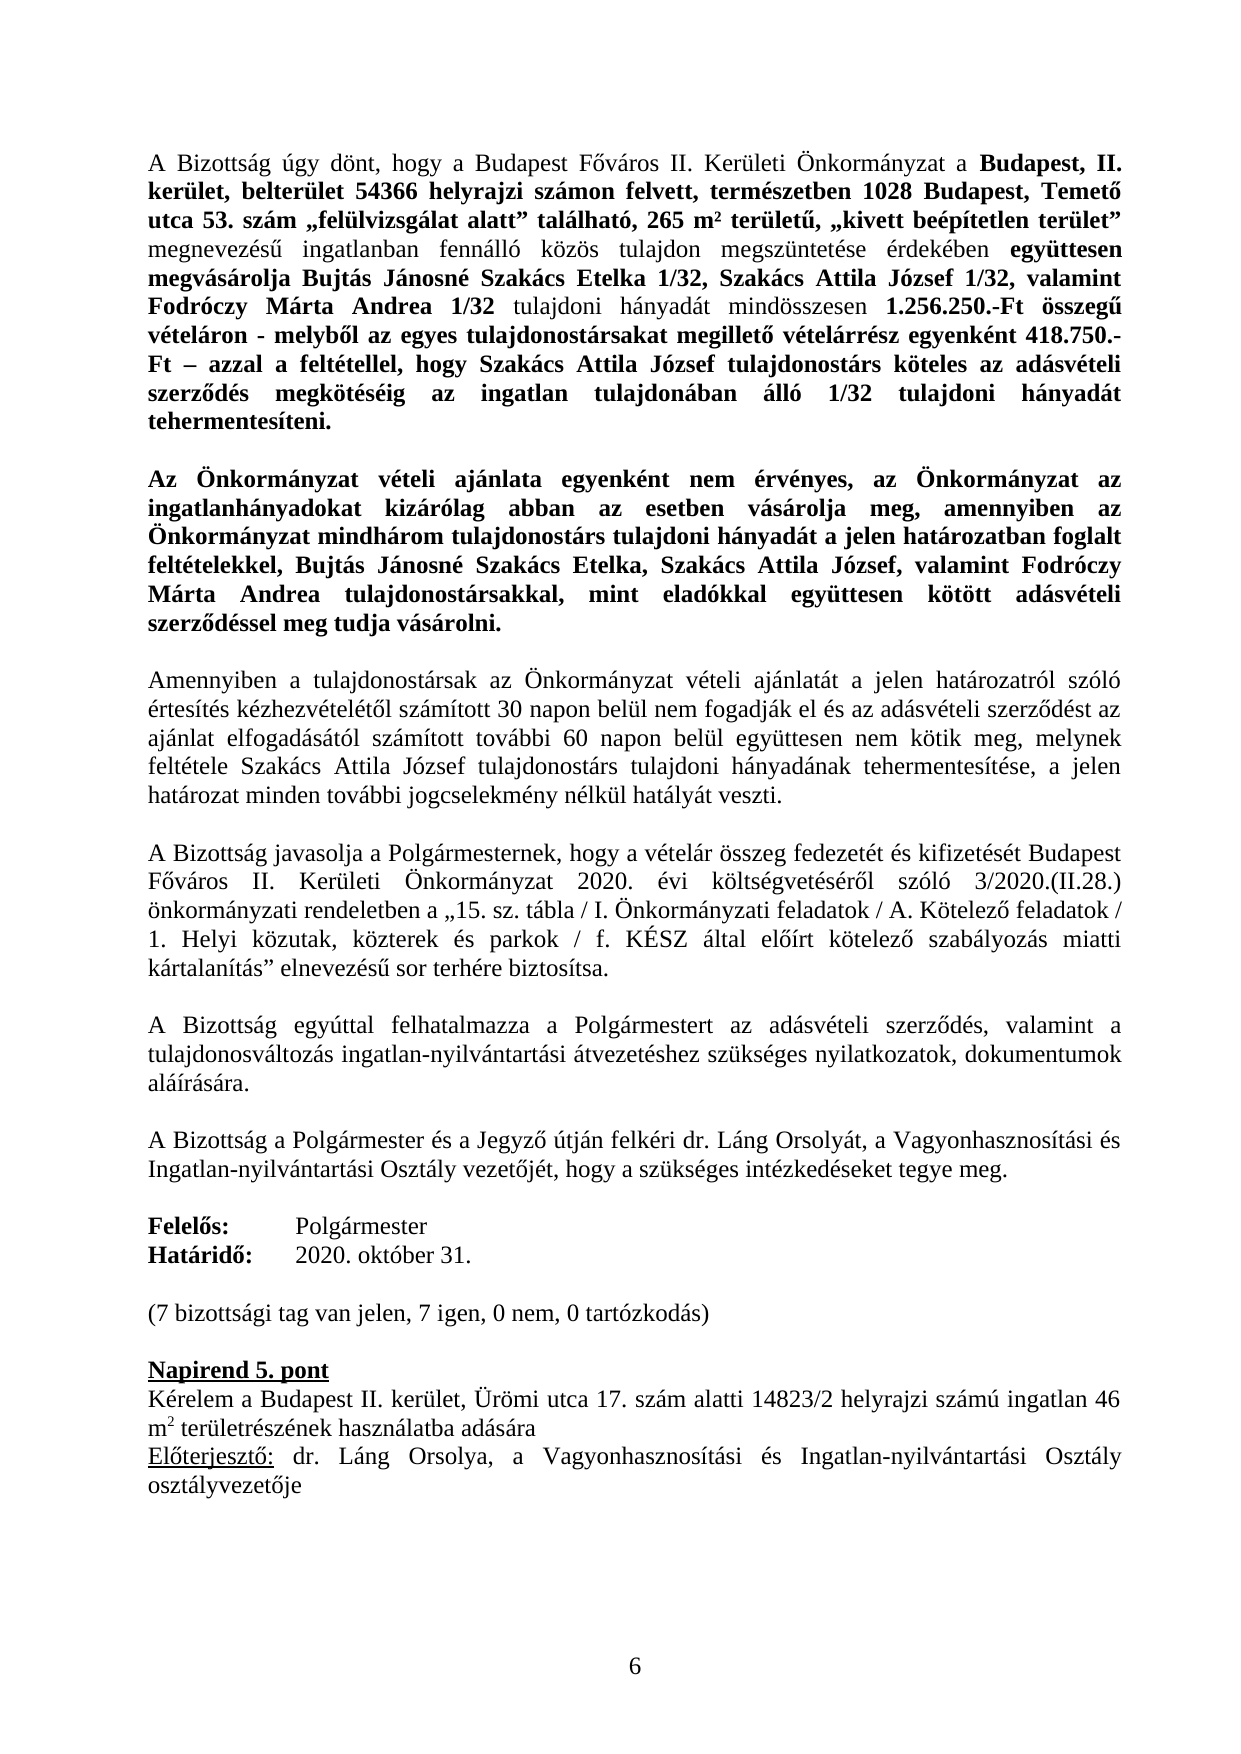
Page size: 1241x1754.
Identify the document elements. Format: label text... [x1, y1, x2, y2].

text Amennyiben a tulajdonostársak az Önkormányzat vételi ajánlatát a jelen határozatról szóló értesítés kézhezvételétől számított 30 napon belül nem fogadják el és az adásvételi szerződést az ajánlat elfogadásától számított további 60 napon belül együttesen nem kötik meg, melynek feltétele Szakács Attila József tulajdonostárs tulajdoni hányadának tehermentesítése, a jelen határozat minden további jogcselekmény nélkül hatályát veszti. [148, 665, 1122, 809]
text A Bizottság egyúttal felhatalmazza a Polgármestert az adásvételi szerződés, valamint a tulajdonosváltozás ingatlan-nyilvántartási átvezetéshez szükséges nyilatkozatok, dokumentumok aláírására. [148, 1010, 1122, 1096]
text Előterjesztő: dr. Láng Orsolya, a Vagyonhasznosítási és Ingatlan-nyilvántartási Osztály osztályvezetője [148, 1441, 1122, 1499]
text A Bizottság úgy dönt, hogy a Budapest Főváros II. Kerületi Önkormányzat a Budapest, II. kerület, belterület 54366 helyrajzi számon felvett, természetben 1028 Budapest, Temető utca 53. szám „felülvizsgálat alatt” található, 265 m² területű, „kivett beépítetlen terület” megnevezésű ingatlanban fennálló közös tulajdon megszüntetése érdekében együttesen megvásárolja Bujtás Jánosné Szakács Etelka 1/32, Szakács Attila József 1/32, valamint Fodróczy Márta Andrea 1/32 tulajdoni hányadát mindösszesen 1.256.250.-Ft összegű vételáron - melyből az egyes tulajdonostársakat megillető vételárrész egyenként 418.750.- Ft – azzal a feltétellel, hogy Szakács Attila József tulajdonostárs köteles az adásvételi szerződés megkötéséig az ingatlan tulajdonában álló 1/32 tulajdoni hányadát tehermentesíteni. [148, 148, 1122, 435]
text A Bizottság a Polgármester és a Jegyző útján felkéri dr. Láng Orsolyát, a Vagyonhasznosítási és Ingatlan-nyilvántartási Osztály vezetőjét, hogy a szükséges intézkedéseket tegye meg. [148, 1125, 1122, 1183]
text (7 bizottsági tag van jelen, 7 igen, 0 nem, 0 tartózkodás) [148, 1298, 1122, 1326]
text Felelős: Polgármester [148, 1211, 1122, 1240]
text A Bizottság javasolja a Polgármesternek, hogy a vételár összeg fedezetét és kifizetését Budapest Főváros II. Kerületi Önkormányzat 2020. évi költségvetéséről szóló 3/2020.(II.28.) önkormányzati rendeletben a „15. sz. tábla / I. Önkormányzati feladatok / A. Kötelező feladatok / 1. Helyi közutak, közterek és parkok / f. KÉSZ által előírt kötelező szabályozás miatti kártalanítás” elnevezésű sor terhére biztosítsa. [148, 838, 1122, 981]
text Az Önkormányzat vételi ajánlata egyenként nem érvényes, az Önkormányzat az ingatlanhányadokat kizárólag abban az esetben vásárolja meg, amennyiben az Önkormányzat mindhárom tulajdonostárs tulajdoni hányadát a jelen határozatban foglalt feltételekkel, Bujtás Jánosné Szakács Etelka, Szakács Attila József, valamint Fodróczy Márta Andrea tulajdonostársakkal, mint eladókkal együttesen kötött adásvételi szerződéssel meg tudja vásárolni. [148, 464, 1122, 636]
text Határidő: 2020. október 31. [148, 1240, 1122, 1269]
text Napirend 5. pont [148, 1355, 1122, 1384]
text Kérelem a Budapest II. kerület, Ürömi utca 17. szám alatti 14823/2 helyrajzi számú ingatlan 46 m2 területrészének használatba adására [148, 1384, 1122, 1441]
